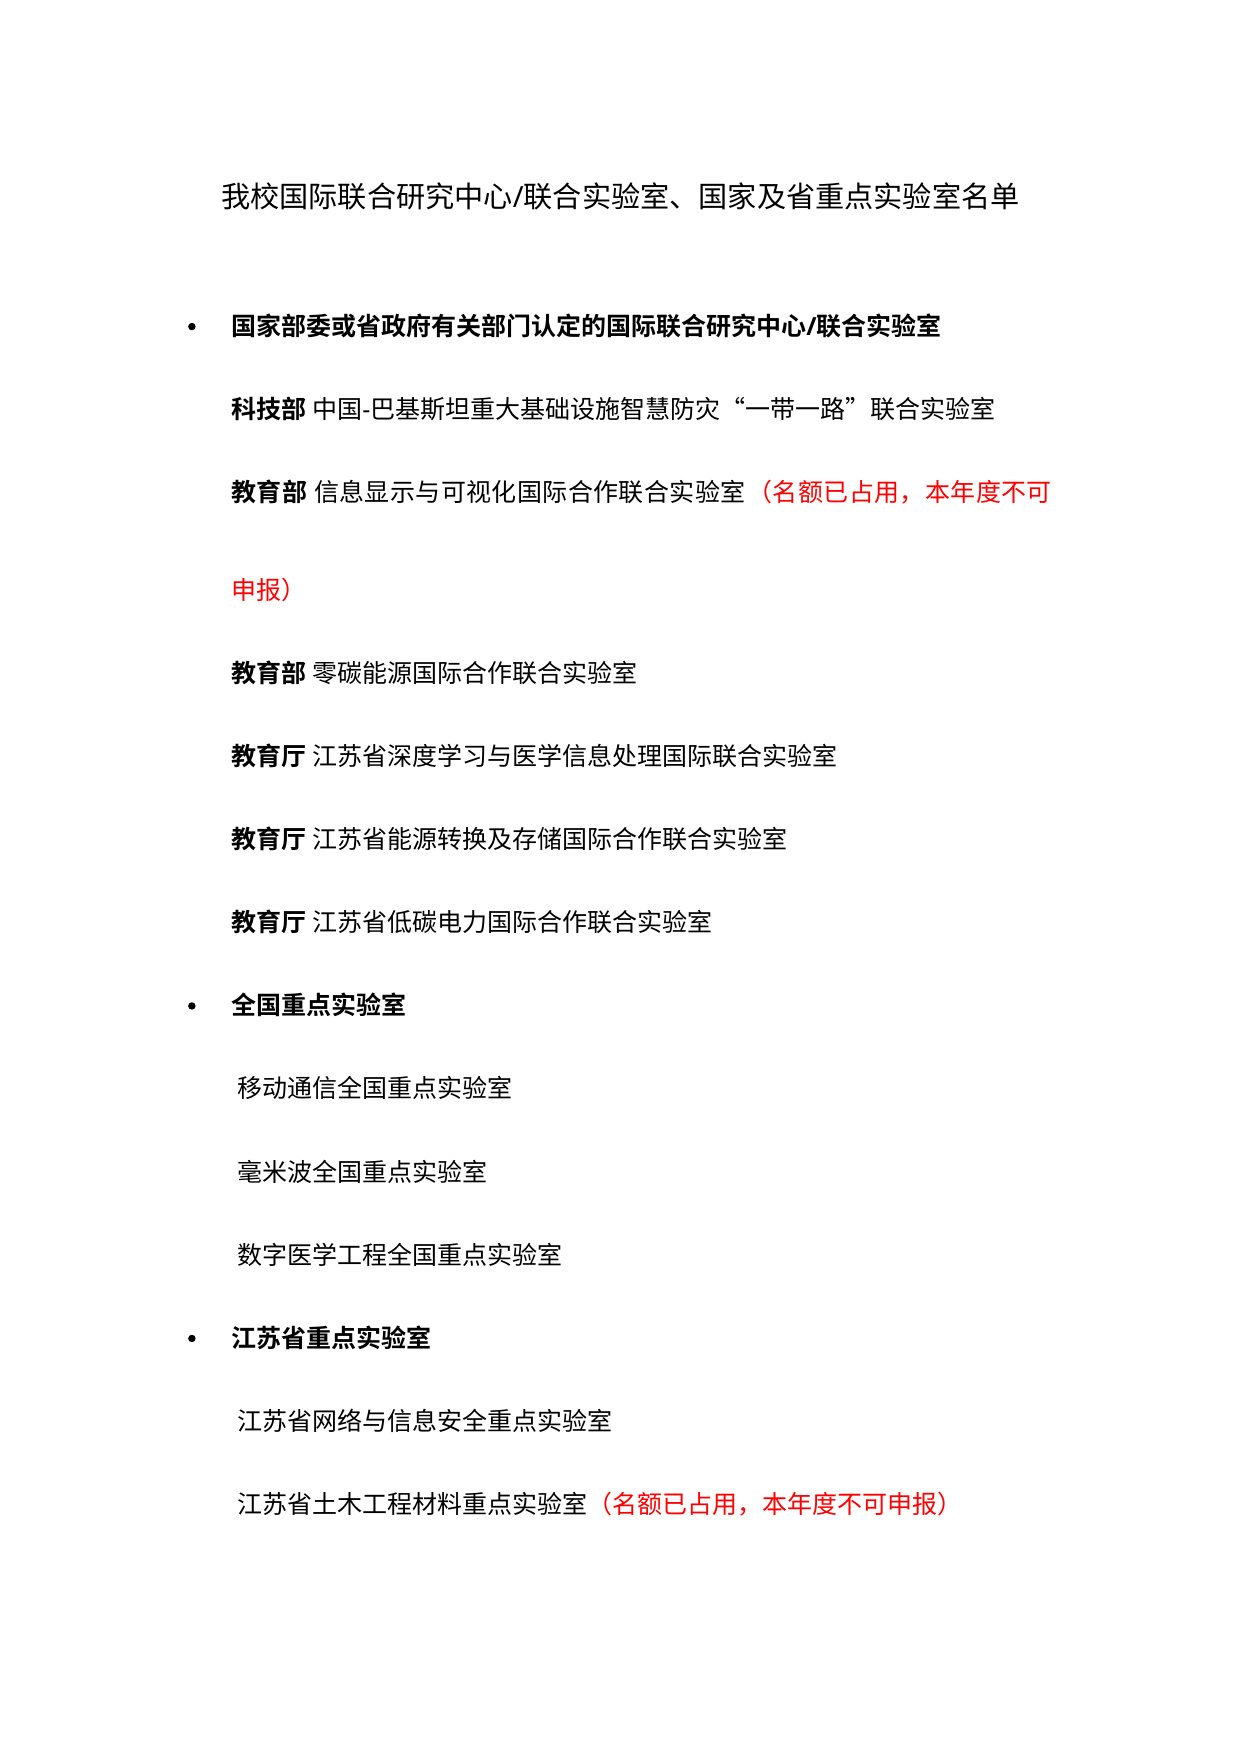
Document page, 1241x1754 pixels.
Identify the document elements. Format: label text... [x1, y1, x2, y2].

text 移动通信全国重点实验室 [187, 1054, 1053, 1119]
list 教育部 零碳能源国际合作联合实验室 [231, 639, 1053, 704]
list 教育厅 江苏省深度学习与医学信息处理国际联合实验室 [231, 722, 1053, 787]
text 数字医学工程全国重点实验室 [187, 1221, 1053, 1286]
list 教育厅 江苏省低碳电力国际合作联合实验室 [231, 888, 1053, 953]
list 江苏省重点实验室 [187, 1304, 1053, 1369]
text 我校国际联合研究中心/联合实验室、国家及省重点实验室名单 [187, 162, 1053, 227]
list 教育厅 江苏省能源转换及存储国际合作联合实验室 [231, 805, 1053, 870]
list 国家部委或省政府有关部门认定的国际联合研究中心/联合实验室 [187, 292, 1053, 357]
text 毫米波全国重点实验室 [187, 1138, 1053, 1203]
text 江苏省网络与信息安全重点实验室 [187, 1387, 1053, 1452]
list 全国重点实验室 [187, 971, 1053, 1036]
list 科技部 中国-巴基斯坦重大基础设施智慧防灾“一带一路”联合实验室 [231, 375, 1053, 440]
text 江苏省土木工程材料重点实验室（名额已占用，本年度不可申报） [187, 1470, 1053, 1535]
list 教育部 信息显示与可视化国际合作联合实验室（名额已占用，本年度不可申报） [231, 458, 1053, 621]
